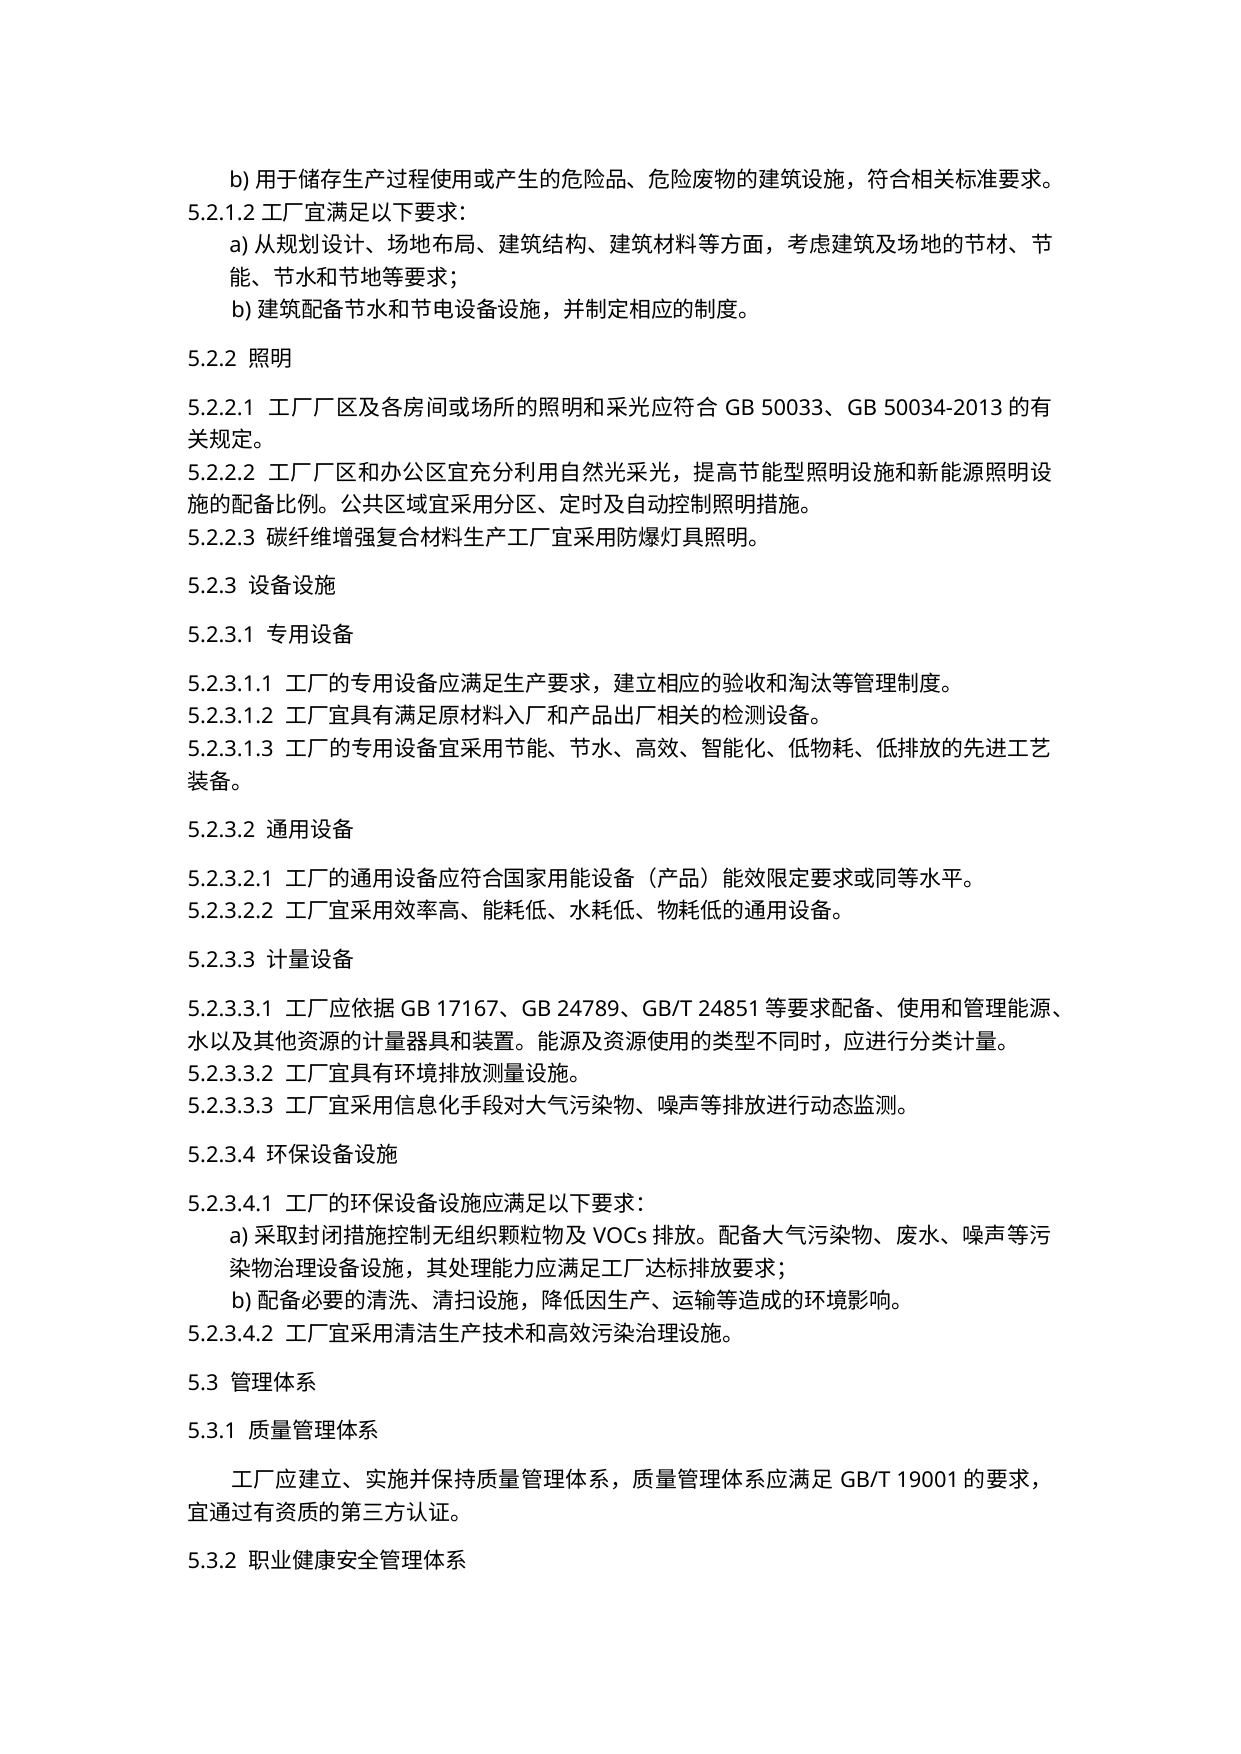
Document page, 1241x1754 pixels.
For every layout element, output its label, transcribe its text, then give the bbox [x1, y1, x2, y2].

text 5.2.3.3 计量设备 [187, 942, 1053, 974]
text 5.2.3.1.1 工厂的专用设备应满足生产要求，建立相应的验收和淘汰等管理制度。 [187, 666, 1053, 698]
text b) 用于储存生产过程使用或产生的危险品、危险废物的建筑设施，符合相关标准要求。 [229, 162, 1053, 194]
text 5.2.3.3.2 工厂宜具有环境排放测量设施。 [187, 1056, 1053, 1088]
text b) 配备必要的清洗、清扫设施，降低因生产、运输等造成的环境影响。 [187, 1283, 1053, 1316]
text 5.2.3.4 环保设备设施 [187, 1137, 1053, 1169]
text 5.2.3 设备设施 [187, 568, 1053, 601]
text b) 建筑配备节水和节电设备设施，并制定相应的制度。 [187, 292, 1053, 324]
text 5.2.2.2 工厂厂区和办公区宜充分利用自然光采光，提高节能型照明设施和新能源照明设施的配备比例。公共区域宜采用分区、定时及自动控制照明措施。 [187, 454, 1053, 519]
text 5.2.3.2.1 工厂的通用设备应符合国家用能设备（产品）能效限定要求或同等水平。 [187, 861, 1053, 893]
text 5.2.3.3.1 工厂应依据GB 17167、GB 24789、GB/T 24851等要求配备、使用和管理能源、水以及其他资源的计量器具和装置。能源及资源使用的类型不同时，应进行分类计量。 [187, 991, 1053, 1056]
text 5.2.3.3.3 工厂宜采用信息化手段对大气污染物、噪声等排放进行动态监测。 [187, 1088, 1053, 1121]
text 5.2.1.2 工厂宜满足以下要求： [187, 194, 1053, 227]
text 5.2.3.1.2 工厂宜具有满足原材料入厂和产品出厂相关的检测设备。 [187, 698, 1053, 731]
text a) 采取封闭措施控制无组织颗粒物及VOCs排放。配备大气污染物、废水、噪声等污染物治理设备设施，其处理能力应满足工厂达标排放要求； [229, 1218, 1053, 1283]
text 5.2.3.2 通用设备 [187, 812, 1053, 844]
text 5.2.3.4.2 工厂宜采用清洁生产技术和高效污染治理设施。 [187, 1316, 1053, 1348]
text 5.2.3.4.1 工厂的环保设备设施应满足以下要求： [187, 1186, 1053, 1218]
text 5.2.3.1 专用设备 [187, 617, 1053, 649]
text 5.2.2.3 碳纤维增强复合材料生产工厂宜采用防爆灯具照明。 [187, 519, 1053, 552]
text 5.2.3.2.2 工厂宜采用效率高、能耗低、水耗低、物耗低的通用设备。 [187, 893, 1053, 926]
text 5.3 管理体系 [187, 1364, 1053, 1397]
text 5.3.1 质量管理体系 [187, 1413, 1053, 1446]
text 5.2.2.1 工厂厂区及各房间或场所的照明和采光应符合GB 50033、GB 50034-2013的有关规定。 [187, 389, 1053, 454]
text 工厂应建立、实施并保持质量管理体系，质量管理体系应满足GB/T 19001的要求，宜通过有资质的第三方认证。 [187, 1462, 1053, 1527]
text 5.3.2 职业健康安全管理体系 [187, 1543, 1053, 1576]
text 5.2.2 照明 [187, 341, 1053, 373]
text a) 从规划设计、场地布局、建筑结构、建筑材料等方面，考虑建筑及场地的节材、节能、节水和节地等要求； [229, 227, 1053, 292]
text 5.2.3.1.3 工厂的专用设备宜采用节能、节水、高效、智能化、低物耗、低排放的先进工艺装备。 [187, 731, 1053, 796]
